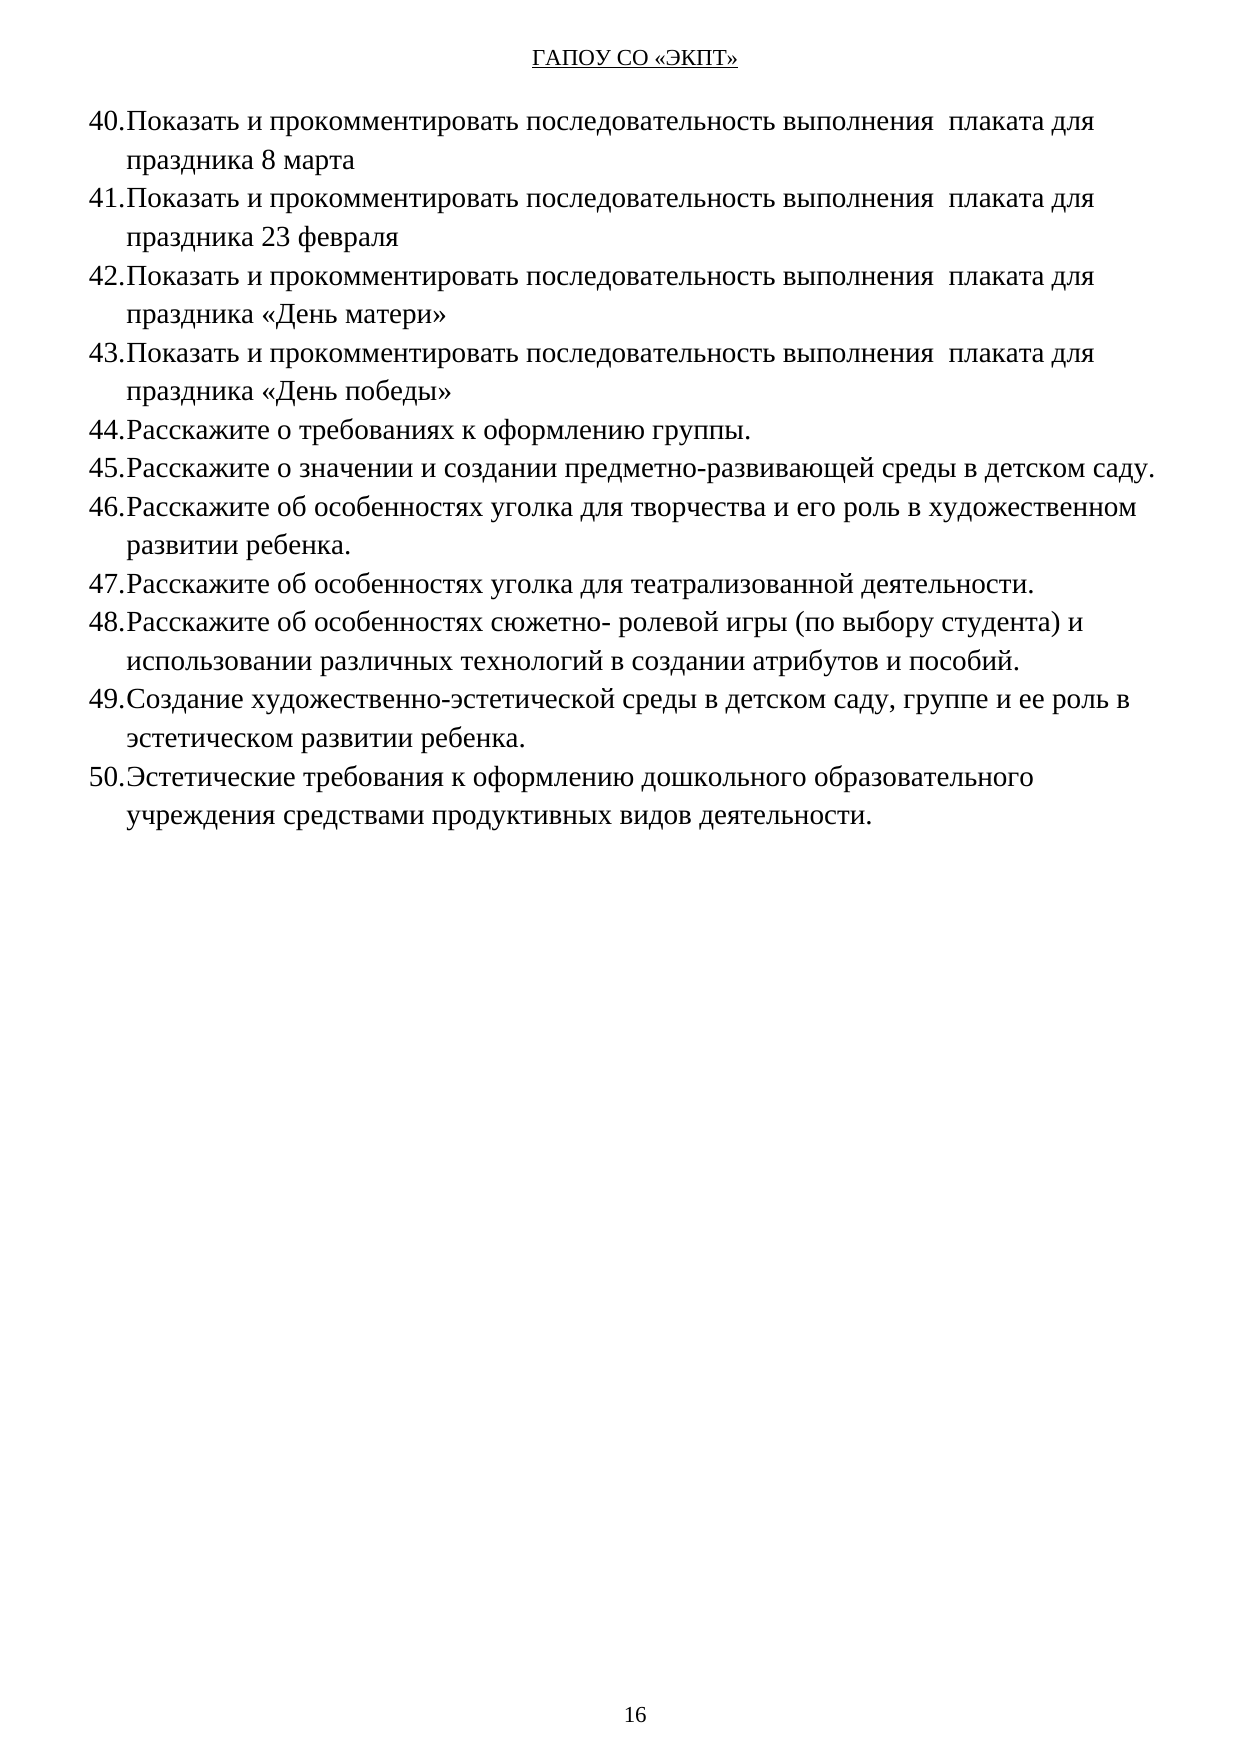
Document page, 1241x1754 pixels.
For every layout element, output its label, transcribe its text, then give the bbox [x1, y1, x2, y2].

list Расскажите об особенностях уголка для театрализованной деятельности. [89, 566, 1181, 599]
list Расскажите об особенностях уголка для творчества и его роль в художественном развитии ребенка. [89, 489, 1181, 561]
list Показать и прокомментировать последовательность выполнения плаката для праздника 23 февраля [89, 181, 1181, 253]
list Эстетические требования к оформлению дошкольного образовательного учреждения средствами продуктивных видов деятельности. [89, 759, 1181, 831]
list Расскажите о требованиях к оформлению группы. [89, 412, 1181, 445]
list Показать и прокомментировать последовательность выполнения плаката для праздника «День матери» [89, 258, 1181, 330]
list Показать и прокомментировать последовательность выполнения плаката для праздника «День победы» [89, 335, 1181, 407]
list Показать и прокомментировать последовательность выполнения плаката для праздника 8 марта [89, 103, 1181, 176]
list Расскажите об особенностях сюжетно- ролевой игры (по выбору студента) и использовании различных технологий в создании атрибутов и пособий. [89, 604, 1181, 677]
list Создание художественно-эстетической среды в детском саду, группе и ее роль в эстетическом развитии ребенка. [89, 682, 1181, 754]
list Расскажите о значении и создании предметно-развивающей среды в детском саду. [89, 450, 1181, 484]
